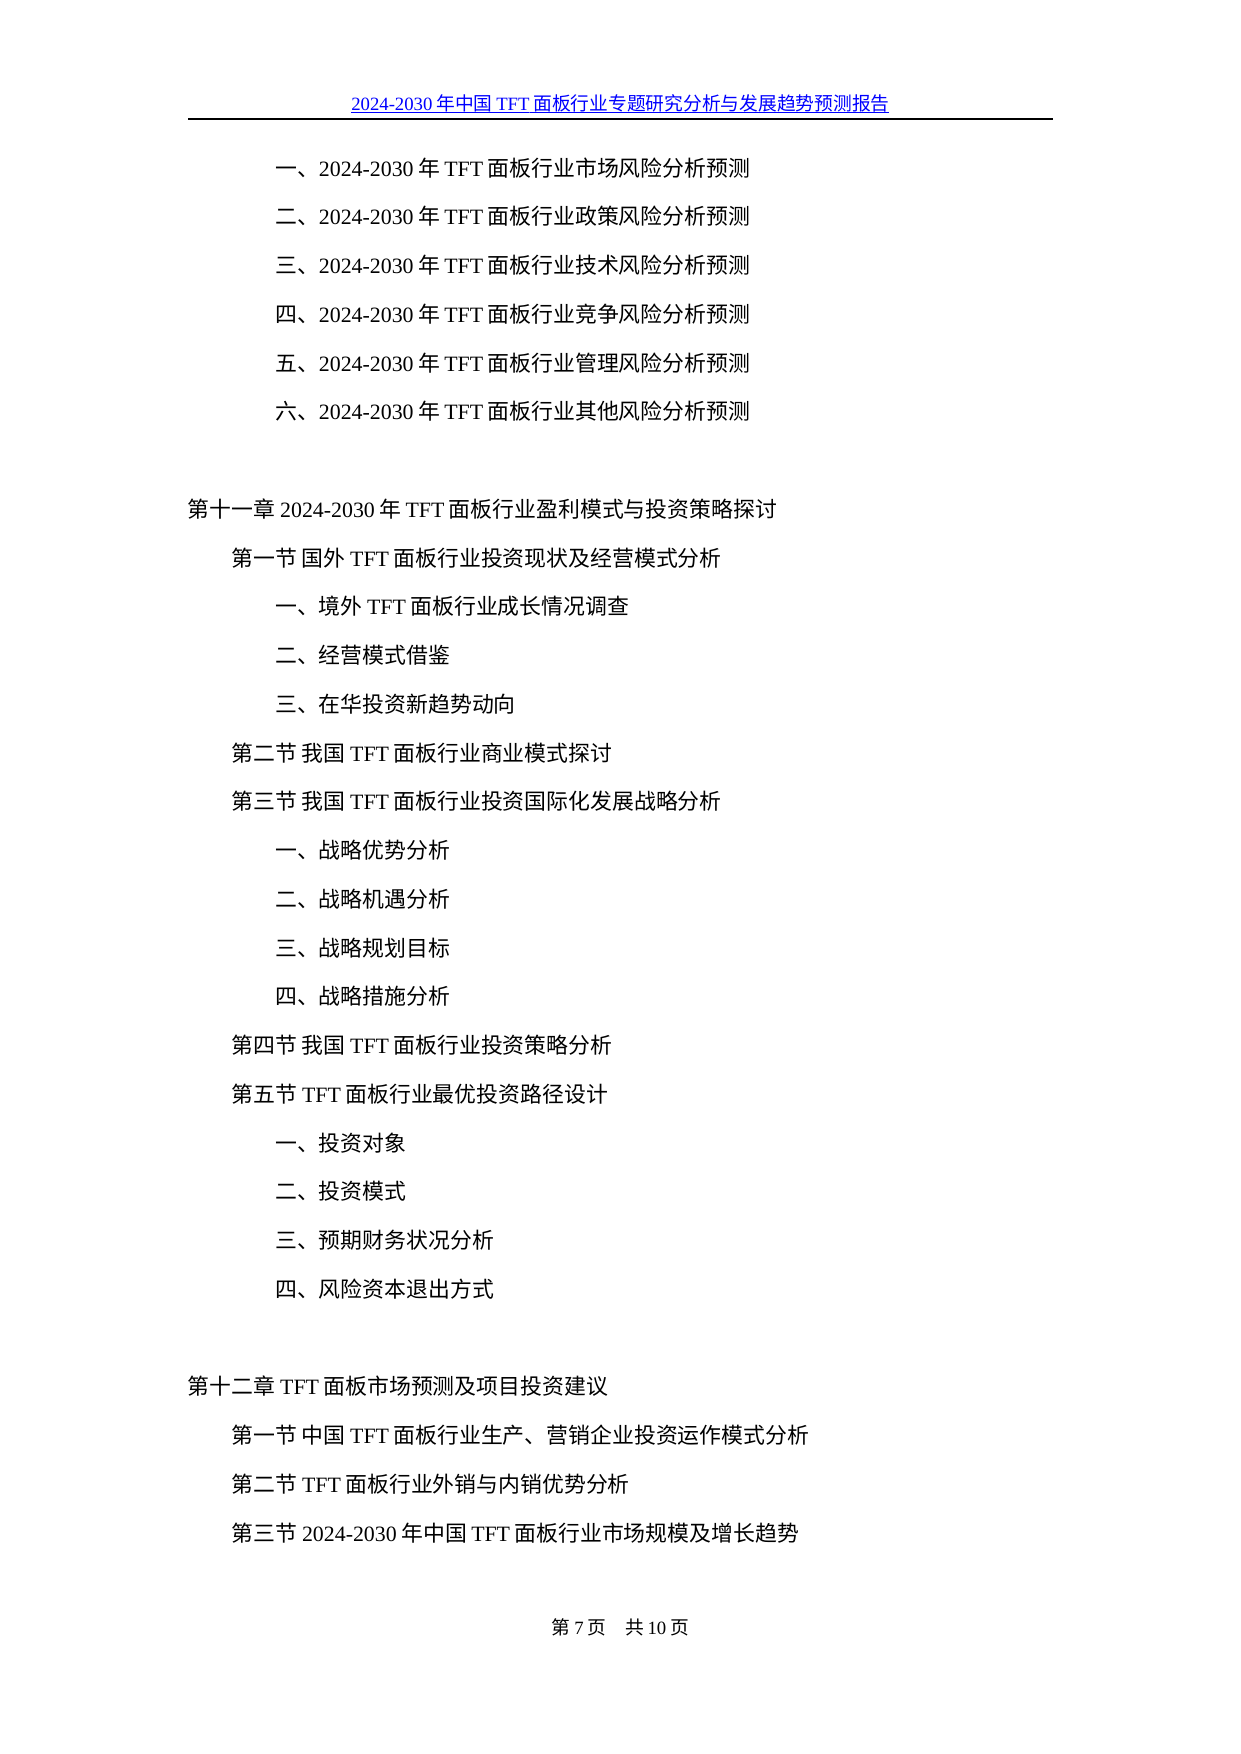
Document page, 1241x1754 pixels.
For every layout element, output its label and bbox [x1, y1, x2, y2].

text [187, 150, 1053, 1548]
